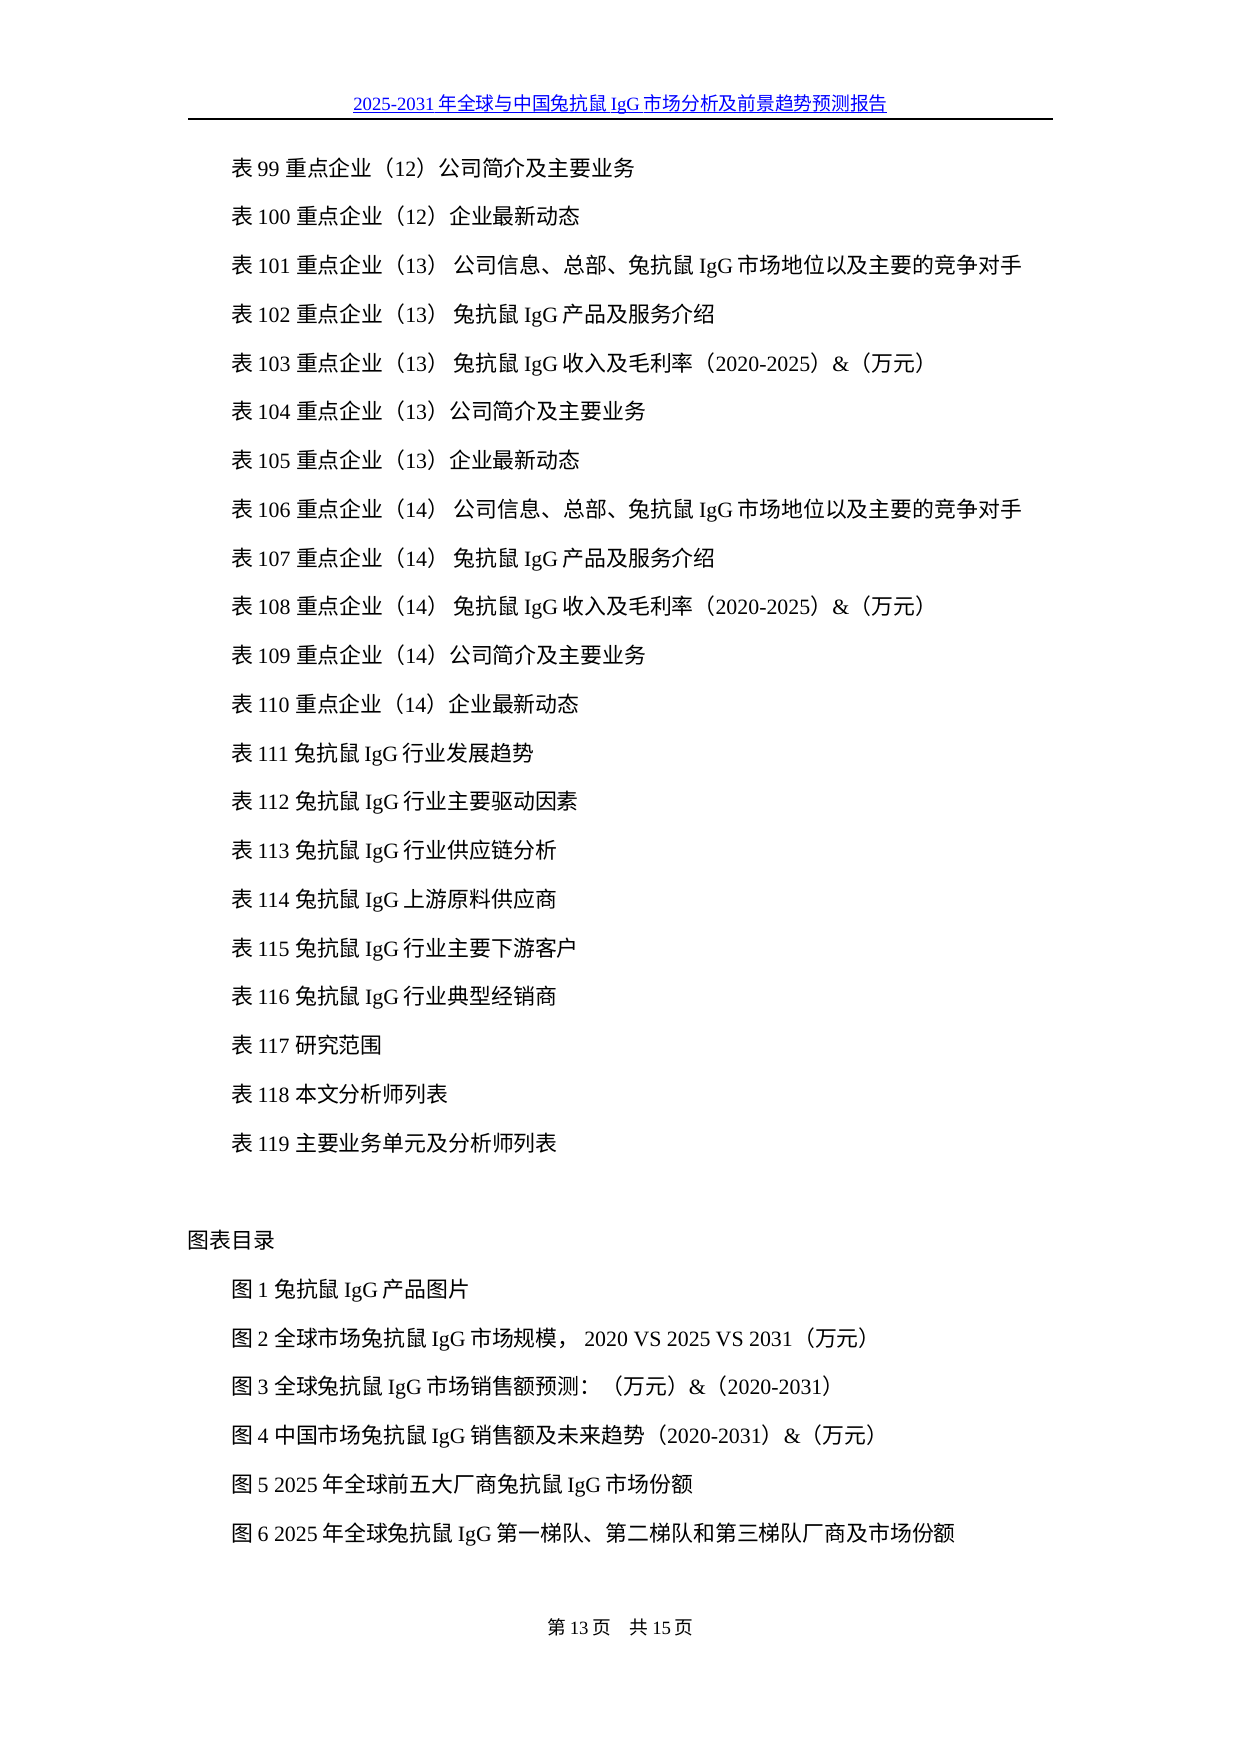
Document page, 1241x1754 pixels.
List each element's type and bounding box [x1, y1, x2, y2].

text [187, 150, 1053, 1548]
